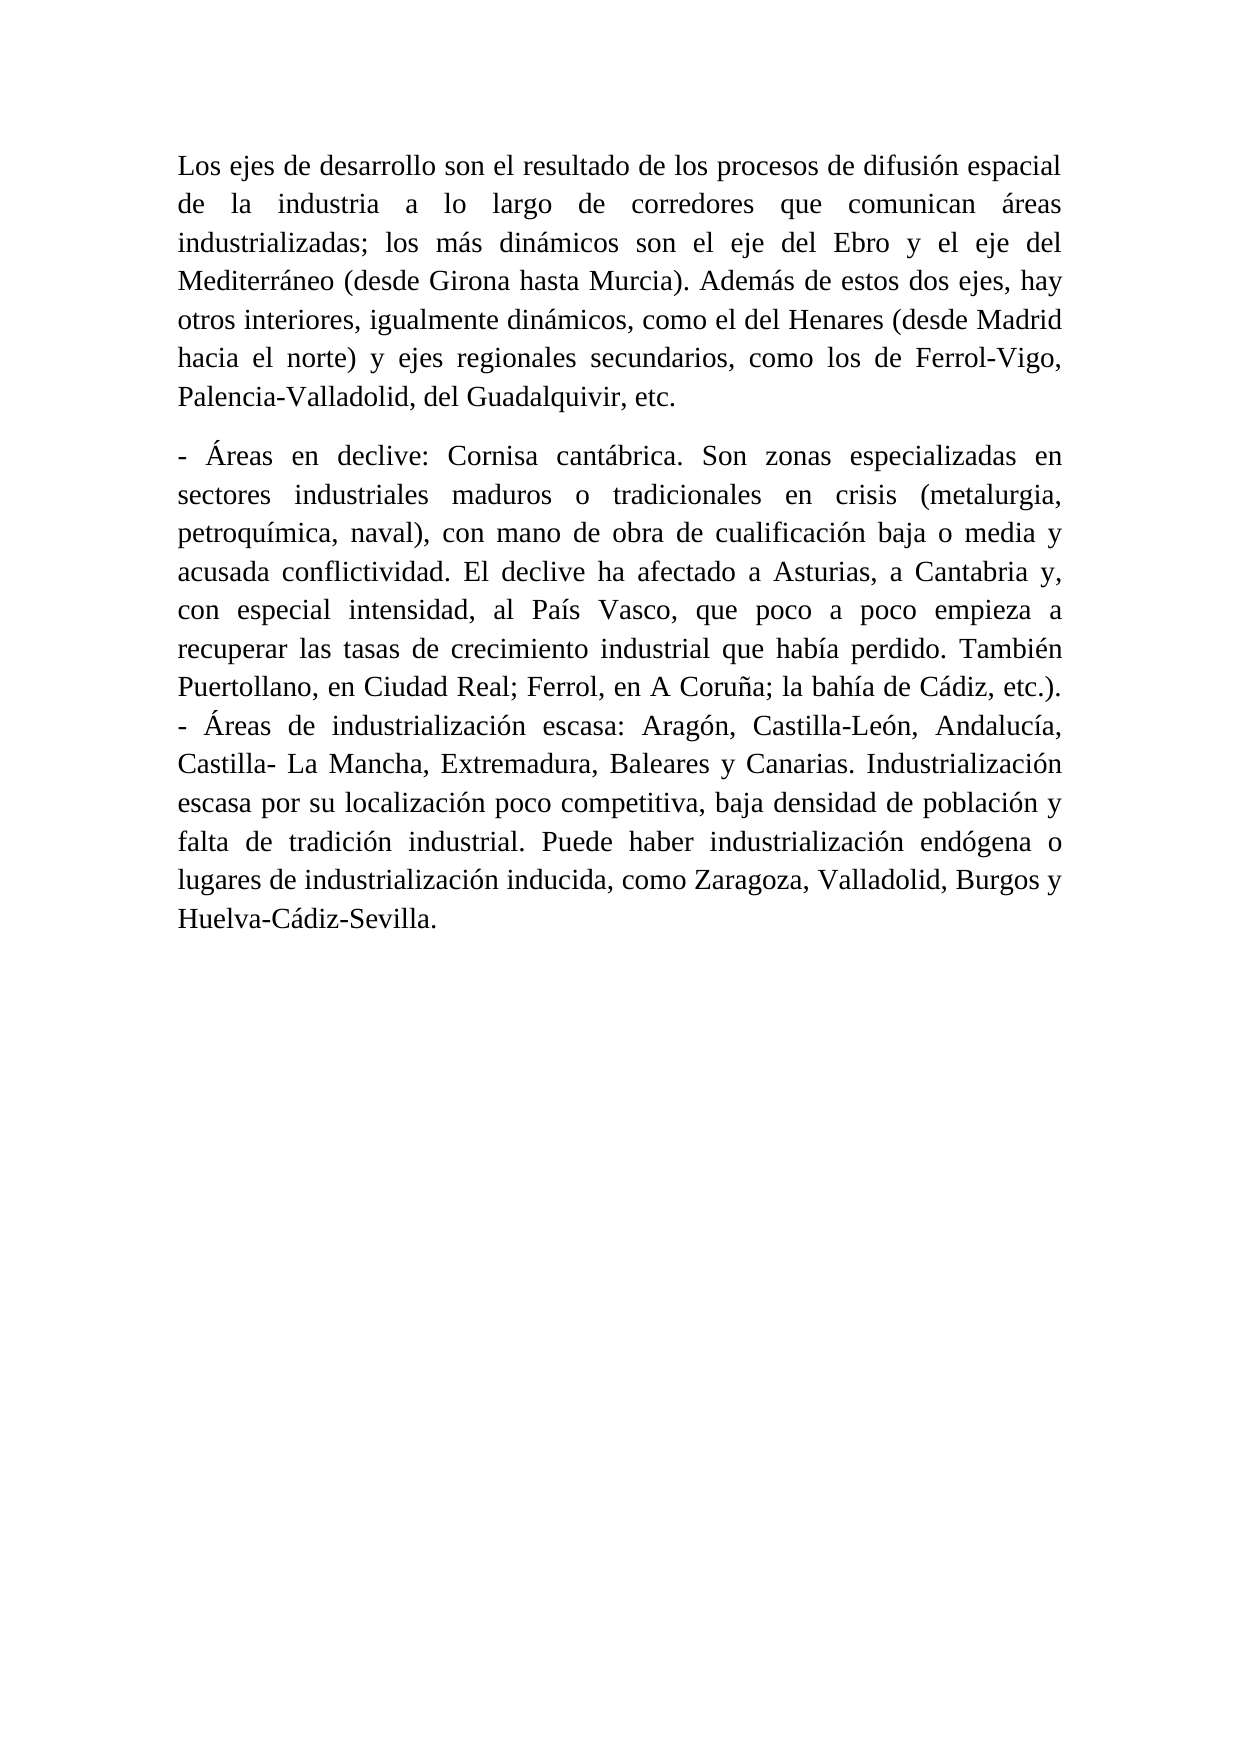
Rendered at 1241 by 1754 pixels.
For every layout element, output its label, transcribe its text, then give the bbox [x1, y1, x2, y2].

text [177, 148, 1063, 412]
text - Áreas en declive: Cornisa cantábrica. Son zonas especializadas en sectores industriales maduros o tradicionales en crisis (metalurgia, petroquímica, naval), con mano de obra de cualificación baja o media y acusada conflictividad. El declive ha afectado a Asturias, a Cantabria y, con especial intensidad, al País Vasco, que poco a poco empieza a recuperar las tasas de crecimiento industrial que había perdido. También Puertollano, en Ciudad Real; Ferrol, en A Coruña; la bahía de Cádiz, etc.). - Áreas de industrialización escasa: Aragón, Castilla-León, Andalucía, Castilla- La Mancha, Extremadura, Baleares y Canarias. Industrialización escasa por su localización poco competitiva, baja densidad de población y falta de tradición industrial. Puede haber industrialización endógena o lugares de industrialización inducida, como Zaragoza, Valladolid, Burgos y Huelva-Cádiz-Sevilla. [177, 438, 1063, 934]
